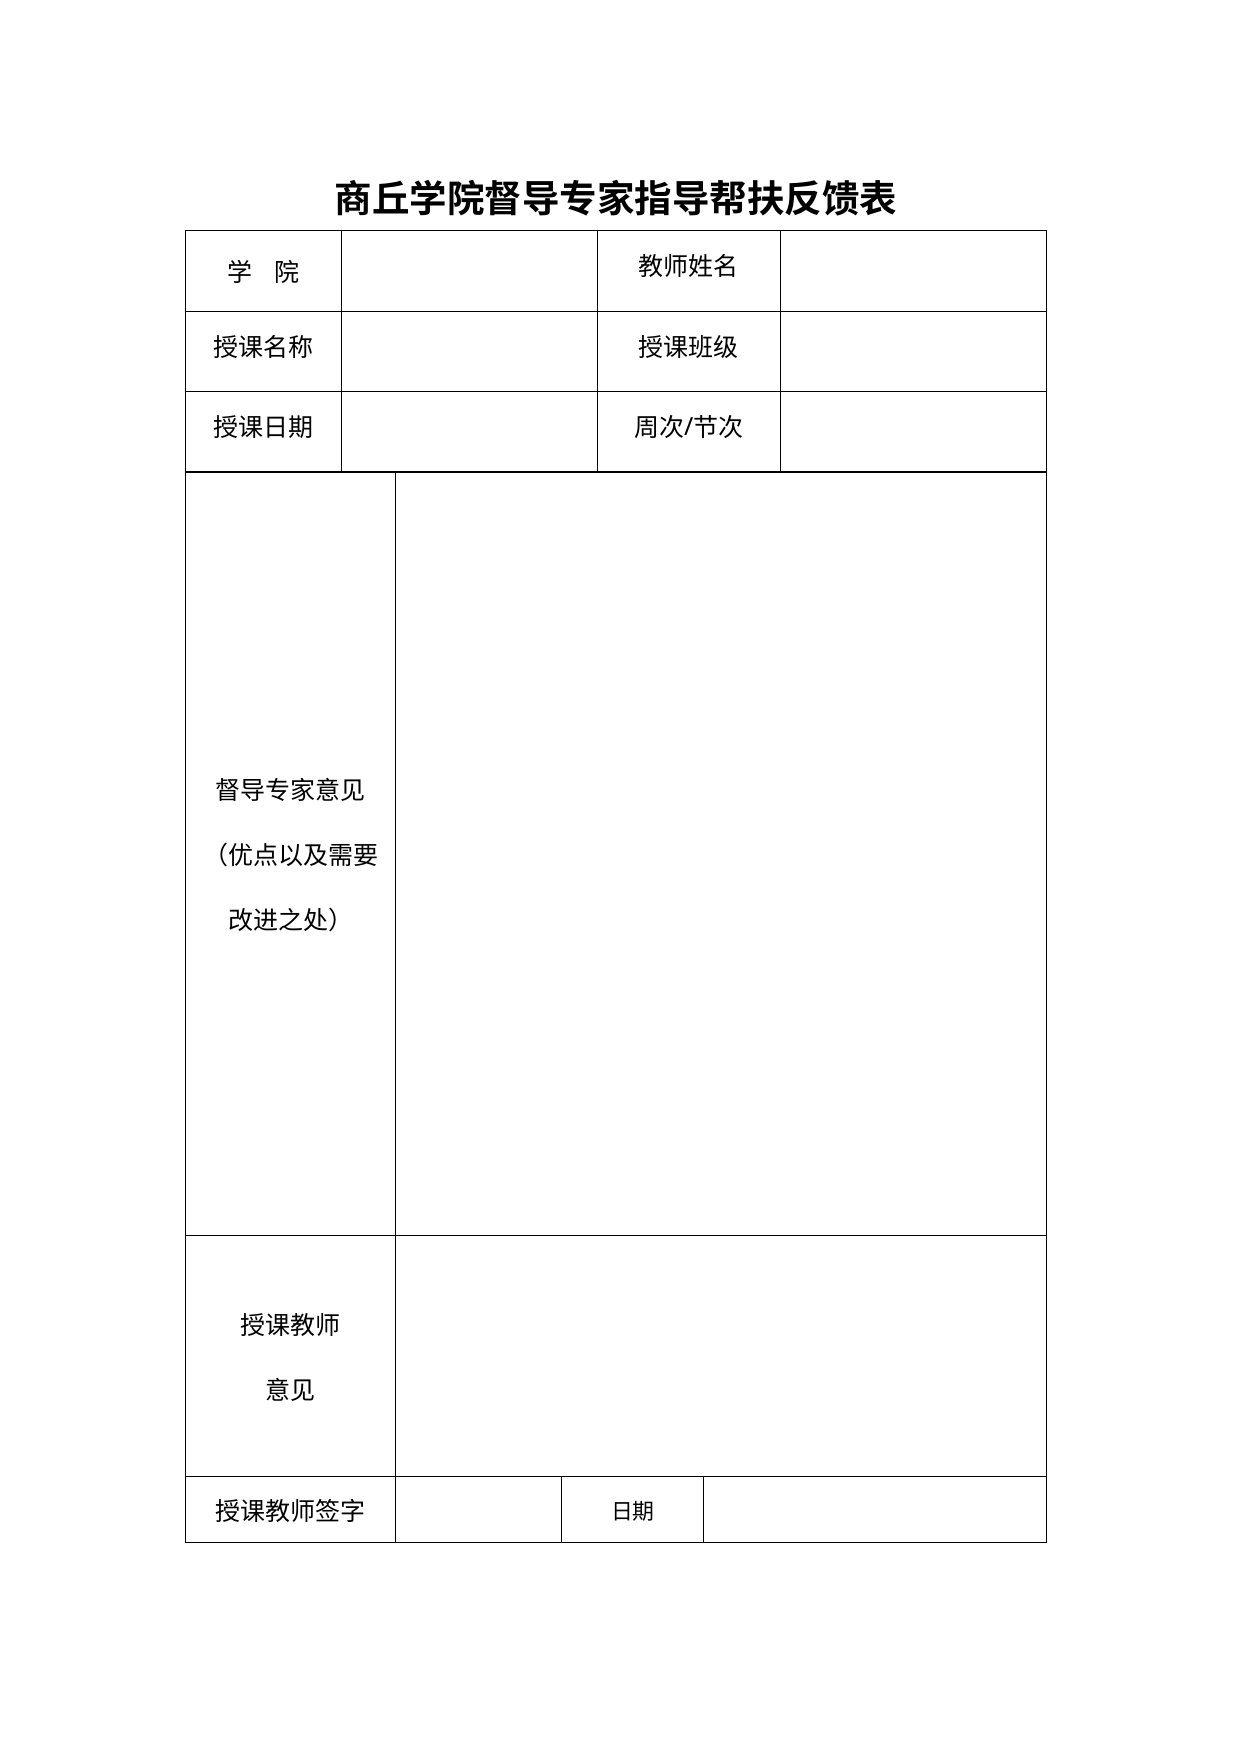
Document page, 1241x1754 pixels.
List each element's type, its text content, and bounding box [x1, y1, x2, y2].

table_cell [781, 392, 1046, 471]
table_cell 授课班级 [598, 312, 780, 391]
table_cell [704, 1477, 1046, 1542]
table_cell 授课教师签字 [186, 1477, 395, 1542]
table_cell 授课教师 意见 [186, 1236, 395, 1476]
table_cell [781, 231, 1046, 311]
table_cell 授课名称 [186, 312, 341, 391]
table_cell 授课日期 [186, 392, 341, 471]
table_header 商丘学院督导专家指导帮扶反馈表 [185, 162, 1046, 230]
table_cell [396, 473, 1046, 1235]
table_cell [342, 392, 597, 471]
table_cell [342, 231, 597, 311]
table_cell 日期 [562, 1477, 703, 1542]
table_cell [396, 1477, 561, 1542]
table_cell 教师姓名 [598, 231, 780, 311]
table_cell 周次/节次 [598, 392, 780, 471]
table_cell [342, 312, 597, 391]
table_cell 督导专家意见 （优点以及需要改进之处） [186, 473, 395, 1235]
table_cell [781, 312, 1046, 391]
table_cell [396, 1236, 1046, 1476]
table_cell 学 院 [186, 231, 341, 311]
